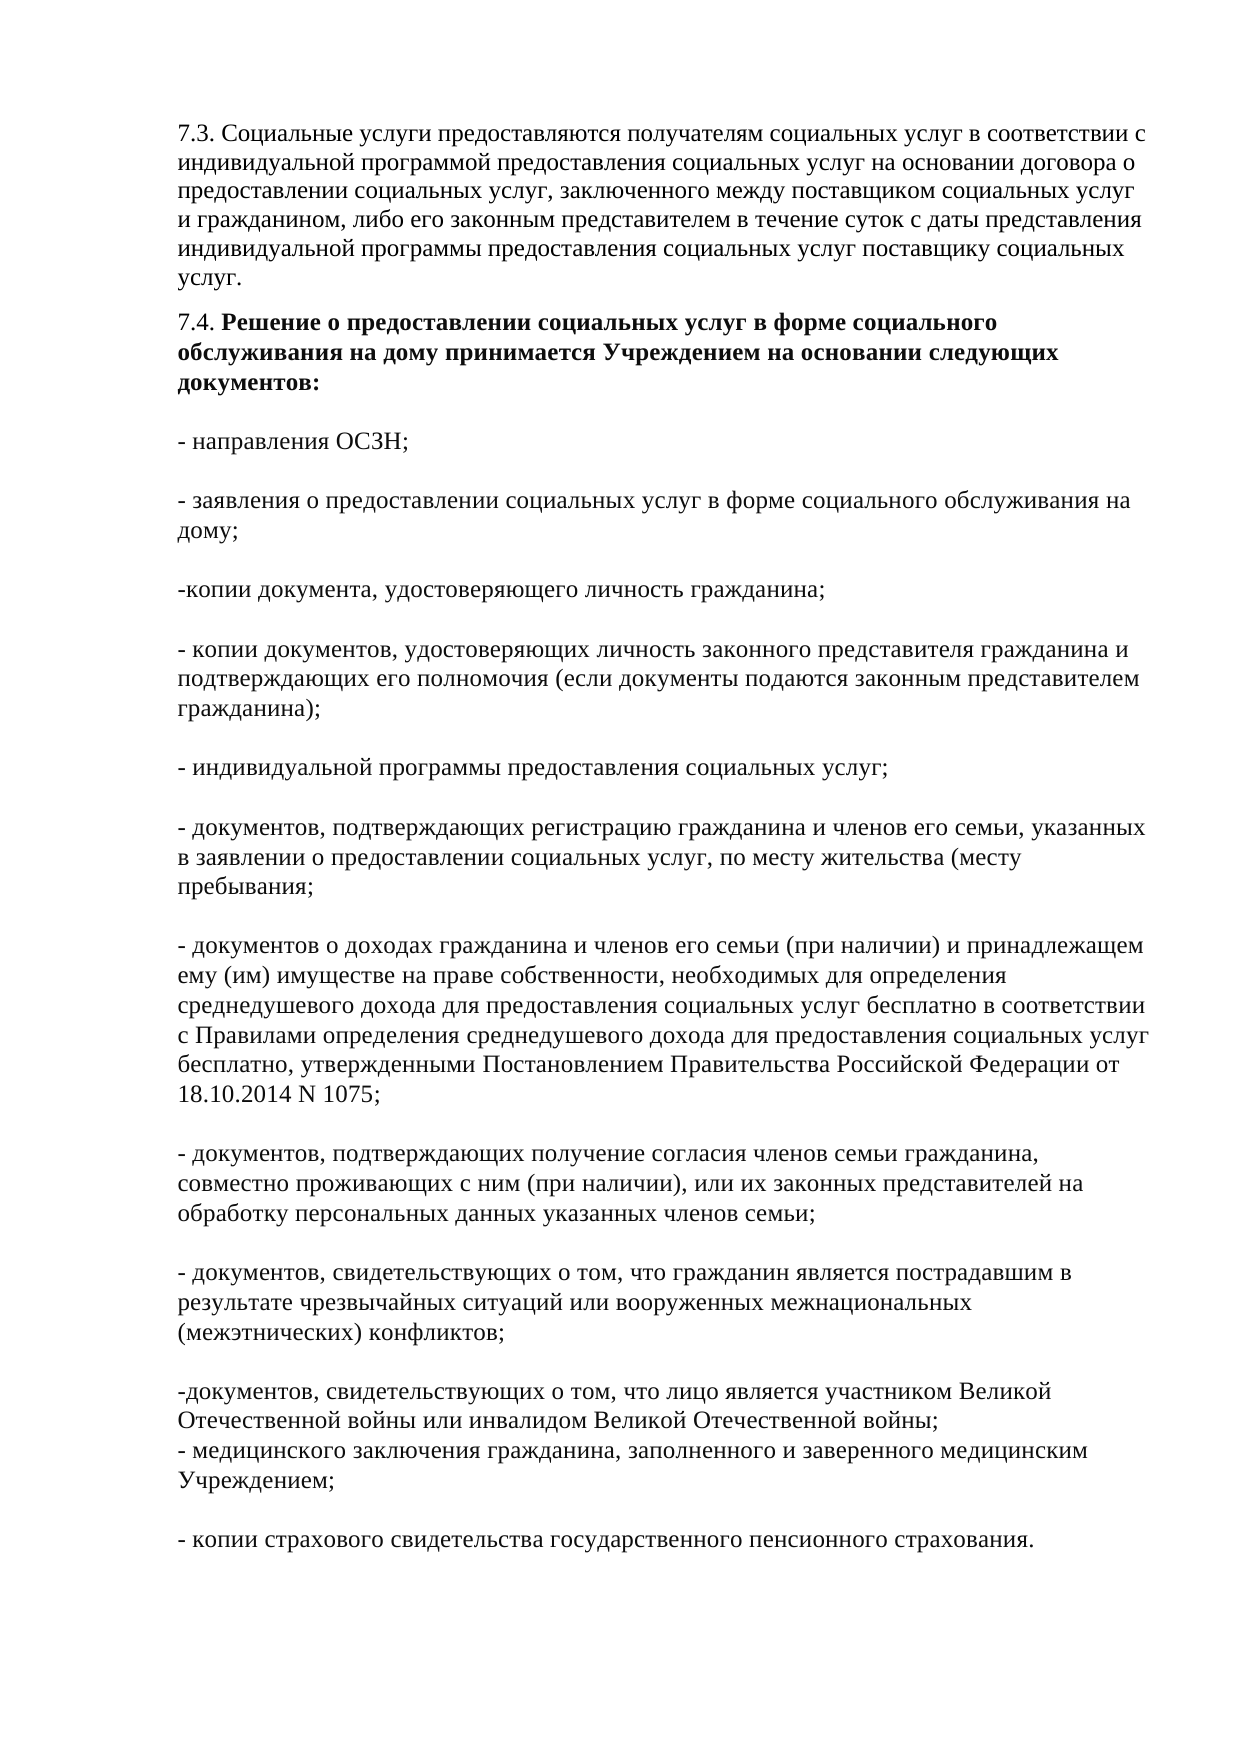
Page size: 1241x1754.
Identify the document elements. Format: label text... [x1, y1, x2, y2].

text - документов о доходах гражданина и членов его семьи (при наличии) и принадлежащем ему (им) имуществе на праве собственности, необходимых для определения среднедушевого дохода для предоставления социальных услуг бесплатно в соответствии с Правилами определения среднедушевого дохода для предоставления социальных услуг бесплатно, утвержденными Постановлением Правительства Российской Федерации от 18.10.2014 N 1075; [177, 930, 1152, 1108]
text -документов, свидетельствующих о том, что лицо является участником Великой Отечественной войны или инвалидом Великой Отечественной войны; [177, 1375, 1152, 1434]
text - документов, подтверждающих регистрацию гражданина и членов его семьи, указанных в заявлении о предоставлении социальных услуг, по месту жительства (месту пребывания; [177, 781, 1152, 900]
text - документов, подтверждающих получение согласия членов семьи гражданина, совместно проживающих с ним (при наличии), или их законных представителей на обработку персональных данных указанных членов семьи; [177, 1137, 1152, 1227]
text -копии документа, удостоверяющего личность гражданина; [177, 544, 1152, 603]
text - индивидуальной программы предоставления социальных услуг; [177, 722, 1152, 781]
text - медицинского заключения гражданина, заполненного и заверенного медицинским Учреждением; [177, 1434, 1152, 1494]
text - направления ОСЗН; [177, 425, 1152, 455]
text - копии документов, удостоверяющих личность законного представителя гражданина и подтверждающих его полномочия (если документы подаются законным представителем гражданина); [177, 633, 1152, 722]
text 7.4. Решение о предоставлении социальных услуг в форме социального обслуживания на дому принимается Учреждением на основании следующих документов: [177, 306, 1152, 395]
text - документов, свидетельствующих о том, что гражданин является пострадавшим в результате чрезвычайных ситуаций или вооруженных межнациональных (межэтнических) конфликтов; [177, 1227, 1152, 1345]
text - копии страхового свидетельства государственного пенсионного страхования. [177, 1523, 1152, 1553]
text - заявления о предоставлении социальных услуг в форме социального обслуживания на дому; [177, 484, 1152, 544]
text 7.3. Социальные услуги предоставляются получателям социальных услуг в соответствии с индивидуальной программой предоставления социальных услуг на основании договора о предоставлении социальных услуг, заключенного между поставщиком социальных услуг и гражданином, либо его законным представителем в течение суток с даты представления индивидуальной программы предоставления социальных услуг поставщику социальных услуг. [177, 118, 1152, 291]
